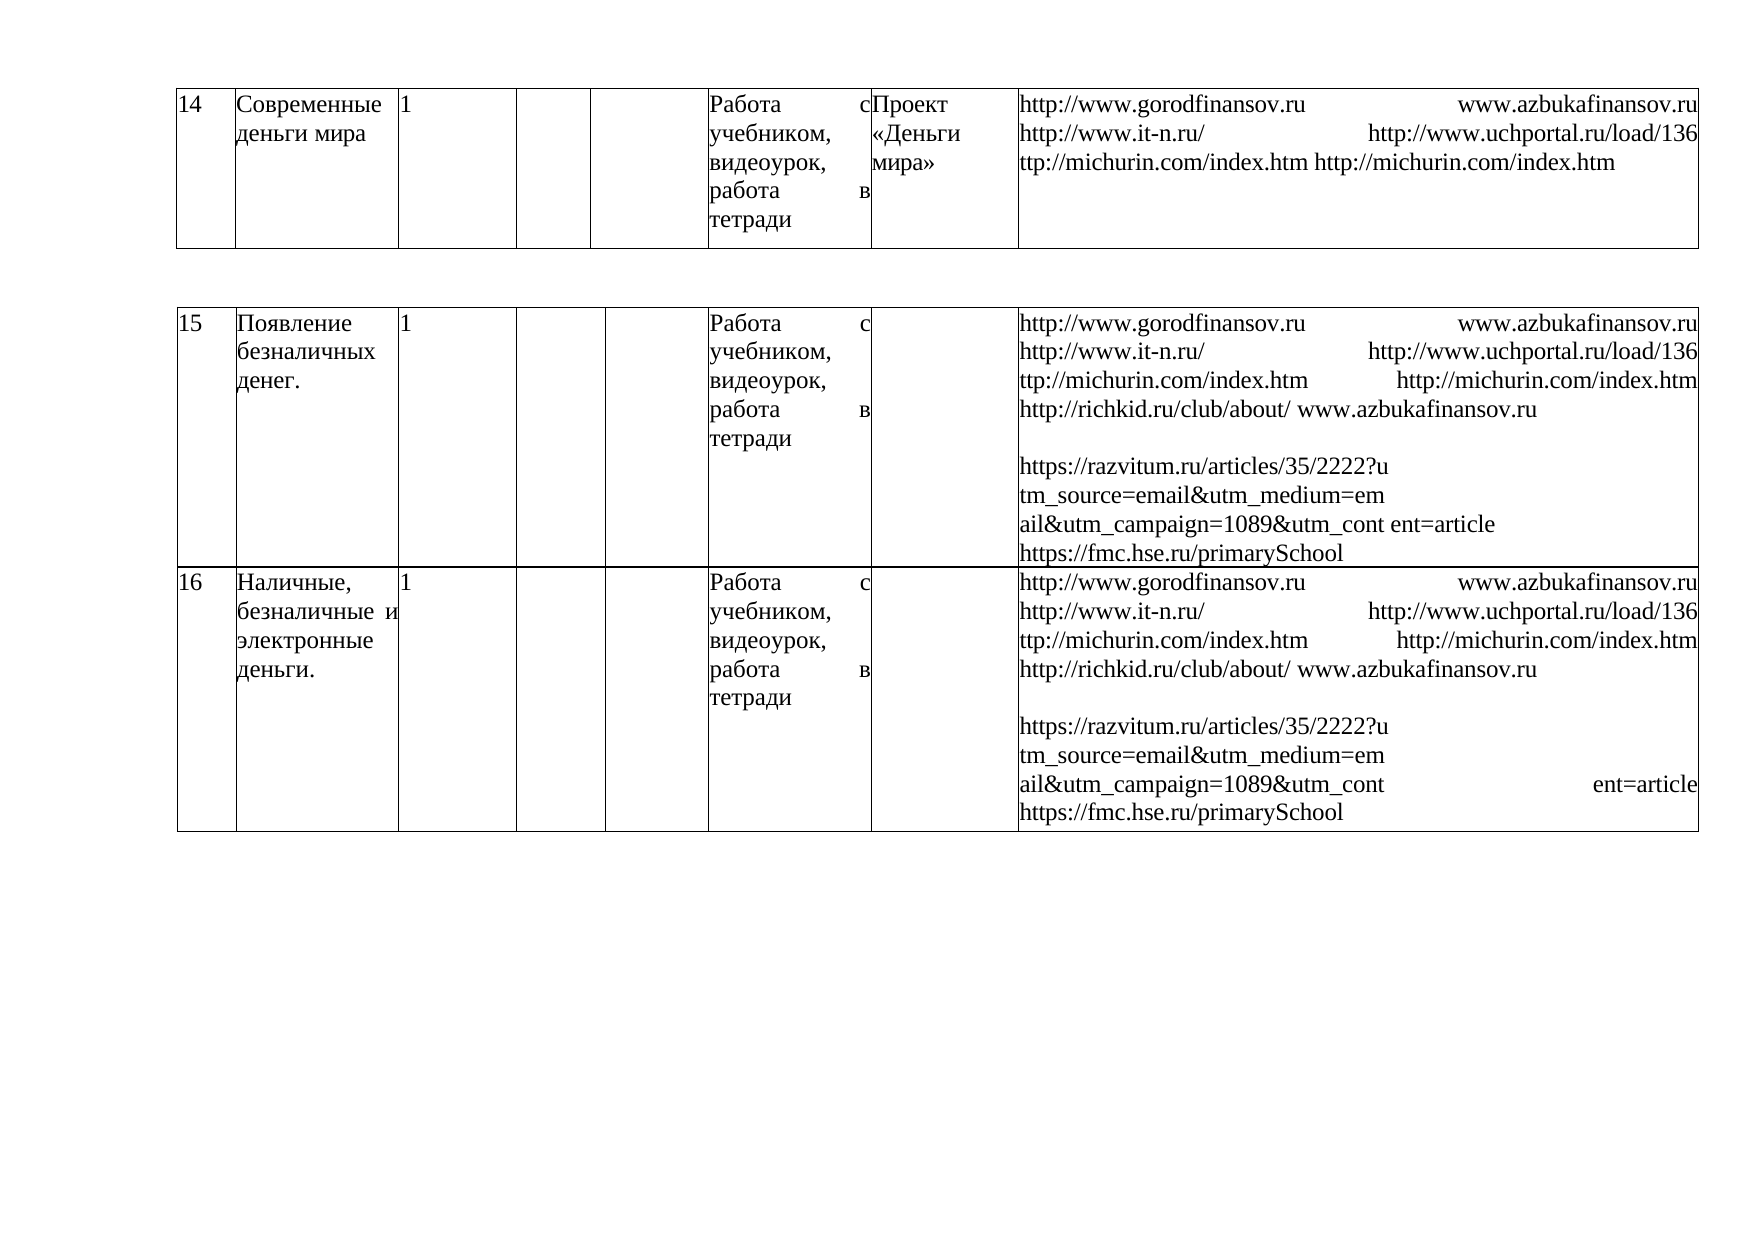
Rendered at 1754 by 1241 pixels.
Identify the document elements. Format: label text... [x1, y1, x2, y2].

table_header Проект «Деньги мира» [872, 89, 1018, 248]
table_header [517, 308, 605, 566]
table_header [591, 89, 708, 248]
table_header Работа с учебником, видеоурок, работа в тетради [709, 89, 871, 248]
table_header 15 [178, 308, 236, 566]
table_cell http://www.gorodfinansov.ru www.azbukafinansov.ru http://www.it-n.ru/ http://www.uchportal.ru/load/136 ttp://michurin.com/index.htm http://michurin.com/index.htm http://richkid.ru/club/about/ www.azbukafinansov.ru https://razvitum.ru/articles/35/2222?u tm_source=email&utm_medium=em ail&utm_campaign=1089&utm_cont ent=article https://fmc.hse.ru/primarySchool [1019, 568, 1698, 831]
table_header http://www.gorodfinansov.ru www.azbukafinansov.ru http://www.it-n.ru/ http://www.uchportal.ru/load/136 ttp://michurin.com/index.htm http://michurin.com/index.htm http://richkid.ru/club/about/ www.azbukafinansov.ru https://razvitum.ru/articles/35/2222?u tm_source=email&utm_medium=em ail&utm_campaign=1089&utm_cont ent=article https://fmc.hse.ru/primarySchool [1019, 308, 1698, 566]
table_header [872, 308, 1018, 566]
table_header Современные деньги мира [236, 89, 398, 248]
table_header 1 [399, 89, 516, 248]
table_header 14 [177, 89, 235, 248]
table_cell [606, 568, 708, 831]
table_cell Наличные, безналичные и электронные деньги. [237, 568, 398, 831]
table_cell 1 [399, 568, 516, 831]
table_cell [872, 568, 1018, 831]
table_header 1 [399, 308, 516, 566]
table_header http://www.gorodfinansov.ru www.azbukafinansov.ru http://www.it-n.ru/ http://www.uchportal.ru/load/136 ttp://michurin.com/index.htm http://michurin.com/index.htm [1019, 89, 1698, 248]
table_cell 16 [178, 568, 236, 831]
table_cell Работа с учебником, видеоурок, работа в тетради [709, 568, 871, 831]
table_cell [517, 568, 605, 831]
table_header Работа с учебником, видеоурок, работа в тетради [709, 308, 871, 566]
table_header Появление безналичных денег. [237, 308, 398, 566]
table_header [606, 308, 708, 566]
table_header [517, 89, 590, 248]
